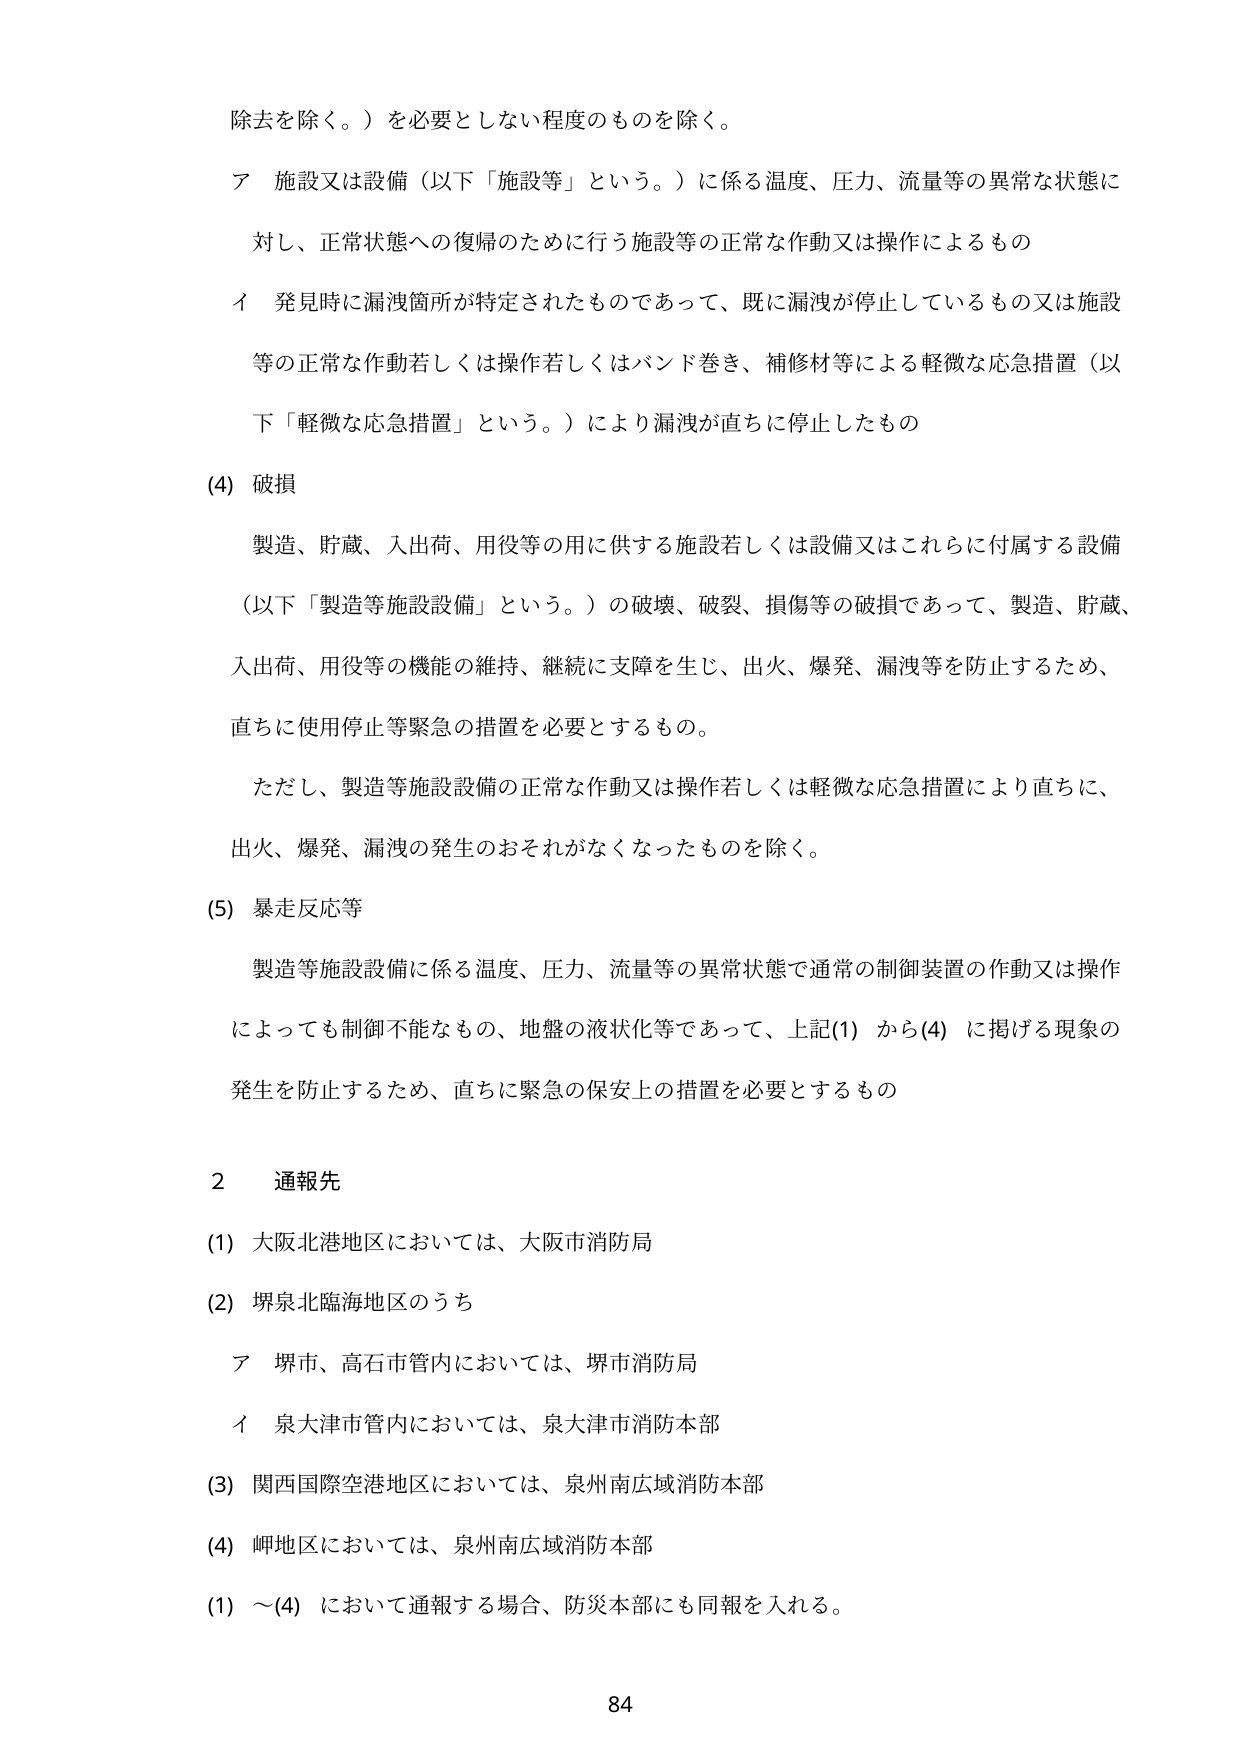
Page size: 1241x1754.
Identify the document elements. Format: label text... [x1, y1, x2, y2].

text ア 施設又は設備（以下「施設等」という。）に係る温度、圧力、流量等の異常な状態に対し、正常状態への復帰のために行う施設等の正常な作動又は操作によるもの [222, 149, 1122, 271]
text (3)関西国際空港地区においては、泉州南広域消防本部 [118, 1453, 1122, 1513]
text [222, 89, 1122, 149]
text (5)暴走反応等 [118, 877, 1122, 938]
text (1)大阪北港地区においては、大阪市消防局 [118, 1210, 1122, 1271]
text ア 堺市、高石市管内においては、堺市消防局 [118, 1332, 1122, 1392]
text 製造等施設設備に係る温度、圧力、流量等の異常状態で通常の制御装置の作動又は操作によっても制御不能なもの、地盤の液状化等であって、上記(1)から(4)に掲げる現象の発生を防止するため、直ちに緊急の保安上の措置を必要とするもの [222, 938, 1122, 1119]
text ２ 通報先 [118, 1150, 1122, 1210]
text (2)堺泉北臨海地区のうち [118, 1271, 1122, 1332]
text (4)岬地区においては、泉州南広域消防本部 [118, 1513, 1122, 1574]
text イ 発見時に漏洩箇所が特定されたものであって、既に漏洩が停止しているもの又は施設等の正常な作動若しくは操作若しくはバンド巻き、補修材等による軽微な応急措置（以下「軽微な応急措置」という。）により漏洩が直ちに停止したもの [222, 271, 1122, 453]
text (1)～(4)において通報する場合、防災本部にも同報を入れる。 [118, 1574, 1122, 1635]
text (4)破損 [118, 453, 1122, 513]
text イ 泉大津市管内においては、泉大津市消防本部 [118, 1392, 1122, 1453]
text ただし、製造等施設設備の正常な作動又は操作若しくは軽微な応急措置により直ちに、出火、爆発、漏洩の発生のおそれがなくなったものを除く。 [222, 756, 1122, 877]
text 製造、貯蔵、入出荷、用役等の用に供する施設若しくは設備又はこれらに付属する設備（以下「製造等施設設備」という。）の破壊、破裂、損傷等の破損であって、製造、貯蔵、入出荷、用役等の機能の維持、継続に支障を生じ、出火、爆発、漏洩等を防止するため、直ちに使用停止等緊急の措置を必要とするもの。 [222, 513, 1122, 756]
